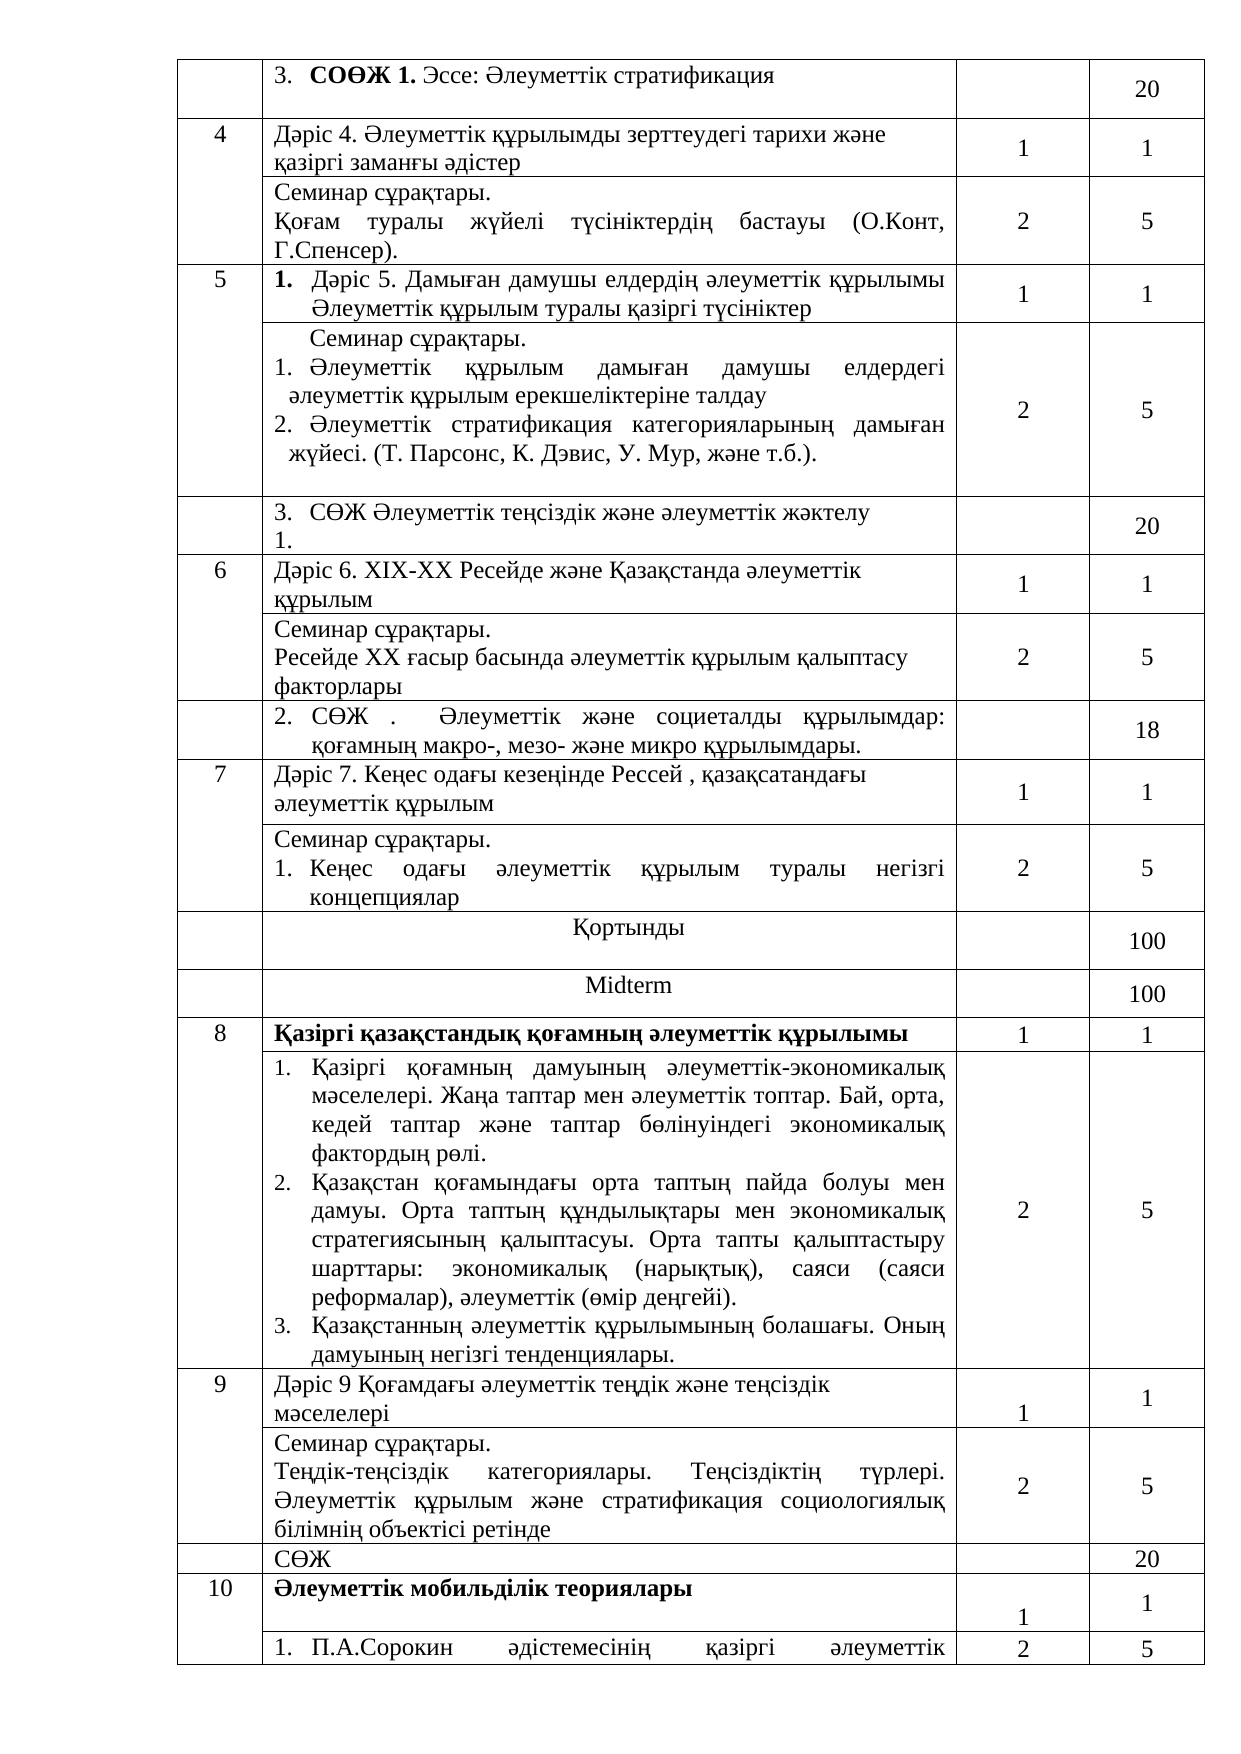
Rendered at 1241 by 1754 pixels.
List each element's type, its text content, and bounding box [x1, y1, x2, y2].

table_cell [178, 497, 262, 554]
table_cell [178, 60, 262, 118]
table_cell 2 [957, 1052, 1089, 1368]
table_cell 5 [1090, 1052, 1204, 1368]
table_cell 8 [178, 1018, 262, 1368]
table_cell 1 [957, 760, 1089, 823]
table_cell 1 [1090, 265, 1204, 322]
table_cell 1 [1090, 1018, 1204, 1051]
table_cell 7 [178, 760, 262, 911]
table_cell 10 [178, 1574, 262, 1664]
table_cell [178, 1544, 262, 1572]
table_cell 2 [957, 1632, 1089, 1664]
table_cell [957, 701, 1089, 758]
table_cell 5 [1090, 1632, 1204, 1664]
table_cell 1 [1090, 119, 1204, 176]
table_cell Midterm [263, 970, 956, 1017]
table_cell 2 [957, 323, 1089, 496]
table_cell [957, 970, 1089, 1017]
table_cell Дәріс 7. Кеңес одағы кезеңінде Рессей , қазақсатандағы әлеуметтік құрылым [263, 760, 956, 823]
table_cell Семинар сұрақтары. Әлеуметтік құрылым дамыған дамушы елдердегі әлеуметтік құрылым ерекшеліктеріне талдау Әлеуметтік стратификация категорияларының дамыған жүйесі. (Т. Парсонс, К. Дэвис, У. Мур, және т.б.). [263, 323, 956, 496]
table_cell [957, 60, 1089, 118]
table_cell 2 [957, 1428, 1089, 1543]
table_cell 1 [1090, 555, 1204, 613]
table_cell 5 [1090, 323, 1204, 496]
table_cell Семинар сұрақтары. Кеңес одағы әлеуметтік құрылым туралы негізгі концепциялар [263, 825, 956, 911]
table_cell 1 [957, 1369, 1089, 1427]
table_cell 1 [957, 555, 1089, 613]
table_cell 2 [957, 177, 1089, 263]
table_cell Дәріс 4. Әлеуметтік құрылымды зерттеудегі тарихи және қазіргі заманғы әдістер [263, 119, 956, 176]
table_cell 1 [1090, 1369, 1204, 1427]
table_cell [957, 912, 1089, 969]
table_cell Семинар сұрақтары. Ресейде XX ғасыр басында әлеуметтік құрылым қалыптасу факторлары [263, 614, 956, 700]
table_cell 5 [178, 265, 262, 496]
table_cell Қортынды [263, 912, 956, 969]
table_cell 4 [178, 119, 262, 263]
table_cell [178, 970, 262, 1017]
table_cell Семинар сұрақтары. Қоғам туралы жүйелі түсініктердің бастауы (О.Конт, Г.Спенсер). [263, 177, 956, 263]
table_cell 20 [1090, 1544, 1204, 1572]
table_cell 1 [957, 119, 1089, 176]
table_cell [178, 912, 262, 969]
table_cell СӨЖ . Әлеуметтік және социеталды құрылымдар: қоғамның макро-, мезо- және микро құрылымдары. [263, 701, 956, 758]
table_cell 1 [957, 265, 1089, 322]
table_cell 2 [957, 825, 1089, 911]
table_cell 100 [1090, 912, 1204, 969]
table_cell СОӨЖ 1. Эссе: Әлеуметтік стратификация [263, 60, 956, 118]
table_cell 1 [1090, 760, 1204, 823]
table_cell 1 [957, 1574, 1089, 1631]
table_cell 6 [178, 555, 262, 700]
table_cell 5 [1090, 177, 1204, 263]
table_cell Дәріс 6. XIX-XX Ресейде және Қазақстанда әлеуметтік құрылым [263, 555, 956, 613]
table_cell 100 [1090, 970, 1204, 1017]
table_cell Дәріс 9 Қоғамдағы әлеуметтік теңдік және теңсіздік мәселелері [263, 1369, 956, 1427]
table_cell Дәріс 5. Дамыған дамушы елдердің әлеуметтік құрылымы Әлеуметтік құрылым туралы қазіргі түсініктер [263, 265, 956, 322]
table_cell Әлеуметтік мобильділік теориялары [263, 1574, 956, 1631]
table_cell 1 [1090, 1574, 1204, 1631]
table_cell [957, 497, 1089, 554]
table_cell 9 [178, 1369, 262, 1543]
table_cell [178, 701, 262, 758]
table_cell Қазіргі қазақстандық қоғамның әлеуметтік құрылымы [263, 1018, 956, 1051]
table_cell Семинар сұрақтары. Теңдік-теңсіздік категориялары. Теңсіздіктің түрлері. Әлеуметтік құрылым және стратификация социологиялық білімнің объектісі ретінде [263, 1428, 956, 1543]
table_cell 5 [1090, 614, 1204, 700]
table_cell 5 [1090, 1428, 1204, 1543]
table_cell СӨЖ [263, 1544, 956, 1572]
table_cell 1 [957, 1018, 1089, 1051]
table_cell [263, 1632, 956, 1664]
table_cell Қазіргі қоғамның дамуының әлеуметтік-экономикалық мәселелері. Жаңа таптар мен әлеуметтік топтар. Бай, орта, кедей таптар және таптар бөлінуіндегі экономикалық фактордың рөлі. Қазақстан қоғамындағы орта таптың пайда болуы мен дамуы. Орта таптың құндылықтары мен экономикалық стратегиясының қалыптасуы. Орта тапты қалыптастыру шарттары: экономикалық (нарықтық), саяси (саяси реформалар), әлеуметтік (өмір деңгейі). Қазақстанның әлеуметтік құрылымының болашағы. Оның дамуының негізгі тенденциялары. [263, 1052, 956, 1368]
table_cell [957, 1544, 1089, 1572]
table_cell 20 [1090, 497, 1204, 554]
table_cell 2 [957, 614, 1089, 700]
table_cell 5 [1090, 825, 1204, 911]
table_cell СӨЖ Әлеуметтік теңсіздік және әлеуметтік жәктелу [263, 497, 956, 554]
table_cell 18 [1090, 701, 1204, 758]
table_cell 20 [1090, 60, 1204, 118]
